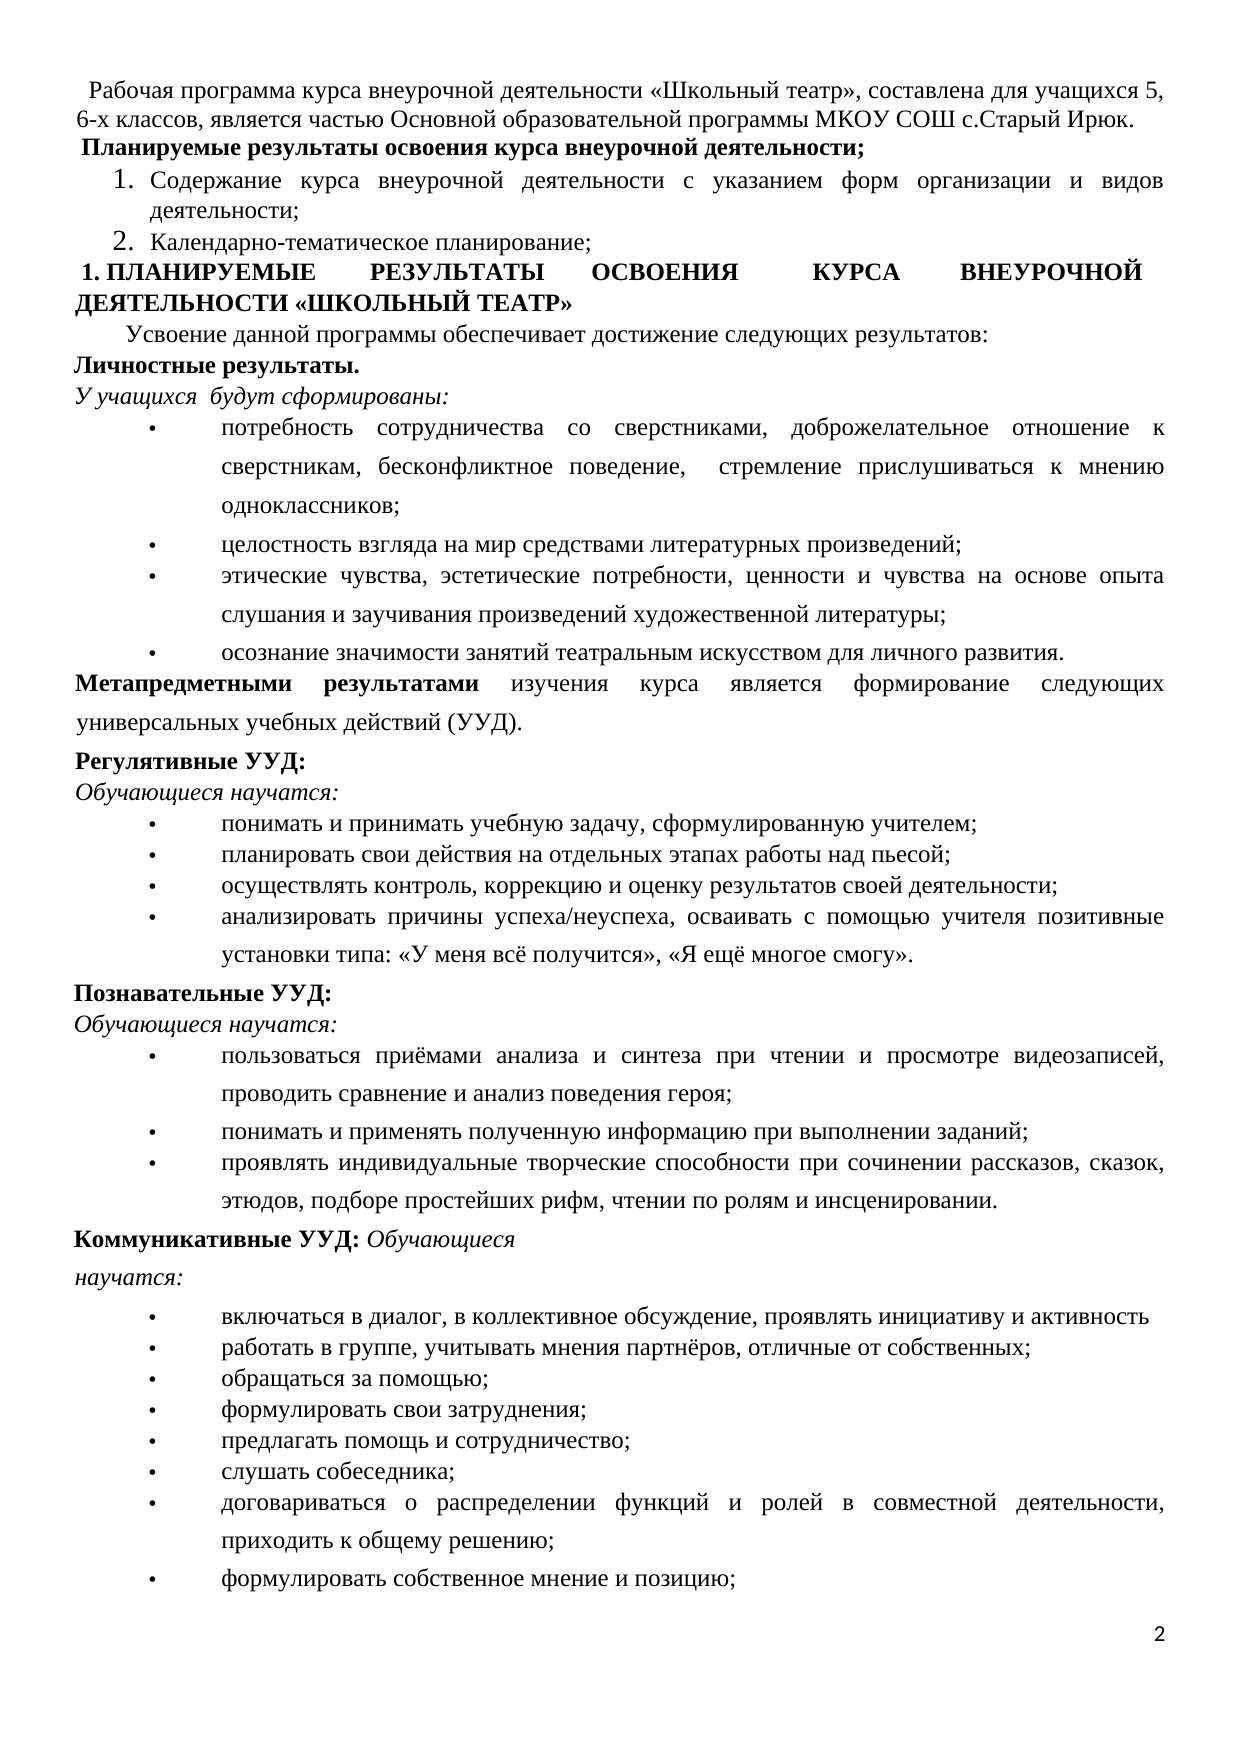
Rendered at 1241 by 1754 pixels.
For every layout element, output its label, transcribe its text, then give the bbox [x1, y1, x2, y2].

text Познавательные УУД: [73, 978, 1165, 1007]
text Обучающиеся научатся: [73, 1009, 1165, 1038]
list понимать и применять полученную информацию при выполнении заданий; [148, 1116, 1165, 1145]
list предлагать помощь и сотрудничество; [148, 1425, 1165, 1454]
text У учащихся будут сформированы: [73, 381, 1165, 410]
list осуществлять контроль, коррекцию и оценку результатов своей деятельности; [148, 870, 1165, 899]
list планировать свои действия на отдельных этапах работы над пьесой; [148, 839, 1165, 868]
text Коммуникативные УУД: Обучающиеся научатся: [73, 1224, 573, 1291]
list включаться в диалог, в коллективное обсуждение, проявлять инициативу и активность [148, 1301, 1165, 1329]
list целостность взгляда на мир средствами литературных произведений; [148, 529, 1165, 558]
list понимать и принимать учебную задачу, сформулированную учителем; [148, 808, 1165, 837]
list формулировать свои затруднения; [148, 1394, 1165, 1423]
list осознание значимости занятий театральным искусством для личного развития. [148, 637, 1165, 666]
text Рабочая программа курса внеурочной деятельности «Школьный театр», составлена для учащихся 5, 6-х классов, является частью Основной образовательной программы МКОУ СОШ с.Старый Ирюк. [75, 75, 1165, 132]
text Метапредметными результатами изучения курса является формирование следующих универсальных учебных действий (УУД). [75, 668, 1165, 736]
list работать в группе, учитывать мнения партнёров, отличные от собственных; [148, 1332, 1165, 1361]
list слушать собеседника; [148, 1456, 1165, 1485]
list договариваться о распределении функций и ролей в совместной деятельности, приходить к общему решению; [148, 1487, 1165, 1554]
text Планируемые результаты освоения курса внеурочной деятельности; [75, 132, 1165, 161]
text Обучающиеся научатся: [75, 777, 1165, 806]
list анализировать причины успеха/неуспеха, осваивать с помощью учителя позитивные установки типа: «У меня всё получится», «Я ещё многое смогу». [148, 901, 1165, 968]
list этические чувства, эстетические потребности, ценности и чувства на основе опыта слушания и заучивания произведений художественной литературы; [148, 561, 1165, 627]
list Календарно-тематическое планирование; [112, 223, 1165, 257]
list потребность сотрудничества со сверстниками, доброжелательное отношение к сверстникам, бесконфликтное поведение, стремление прислушиваться к мнению одноклассников; [148, 412, 1165, 519]
text 1. ПЛАНИРУЕМЫЕ РЕЗУЛЬТАТЫ ОСВОЕНИЯ КУРСА ВНЕУРОЧНОЙ ДЕЯТЕЛЬНОСТИ «ШКОЛЬНЫЙ ТЕАТР» [75, 257, 1165, 317]
text Регулятивные УУД: [75, 746, 1165, 775]
list пользоваться приёмами анализа и синтеза при чтении и просмотре видеозаписей, проводить сравнение и анализ поведения героя; [148, 1040, 1165, 1107]
list проявлять индивидуальные творческие способности при сочинении рассказов, сказок, этюдов, подборе простейших рифм, чтении по ролям и инсценировании. [148, 1147, 1165, 1214]
list формулировать собственное мнение и позицию; [148, 1563, 1165, 1592]
list Содержание курса внеурочной деятельности с указанием форм организации и видов деятельности; [112, 161, 1165, 223]
list обращаться за помощью; [148, 1363, 1165, 1392]
text Личностные результаты. [73, 350, 1165, 379]
text Усвоение данной программы обеспечивает достижение следующих результатов: [75, 319, 1165, 348]
